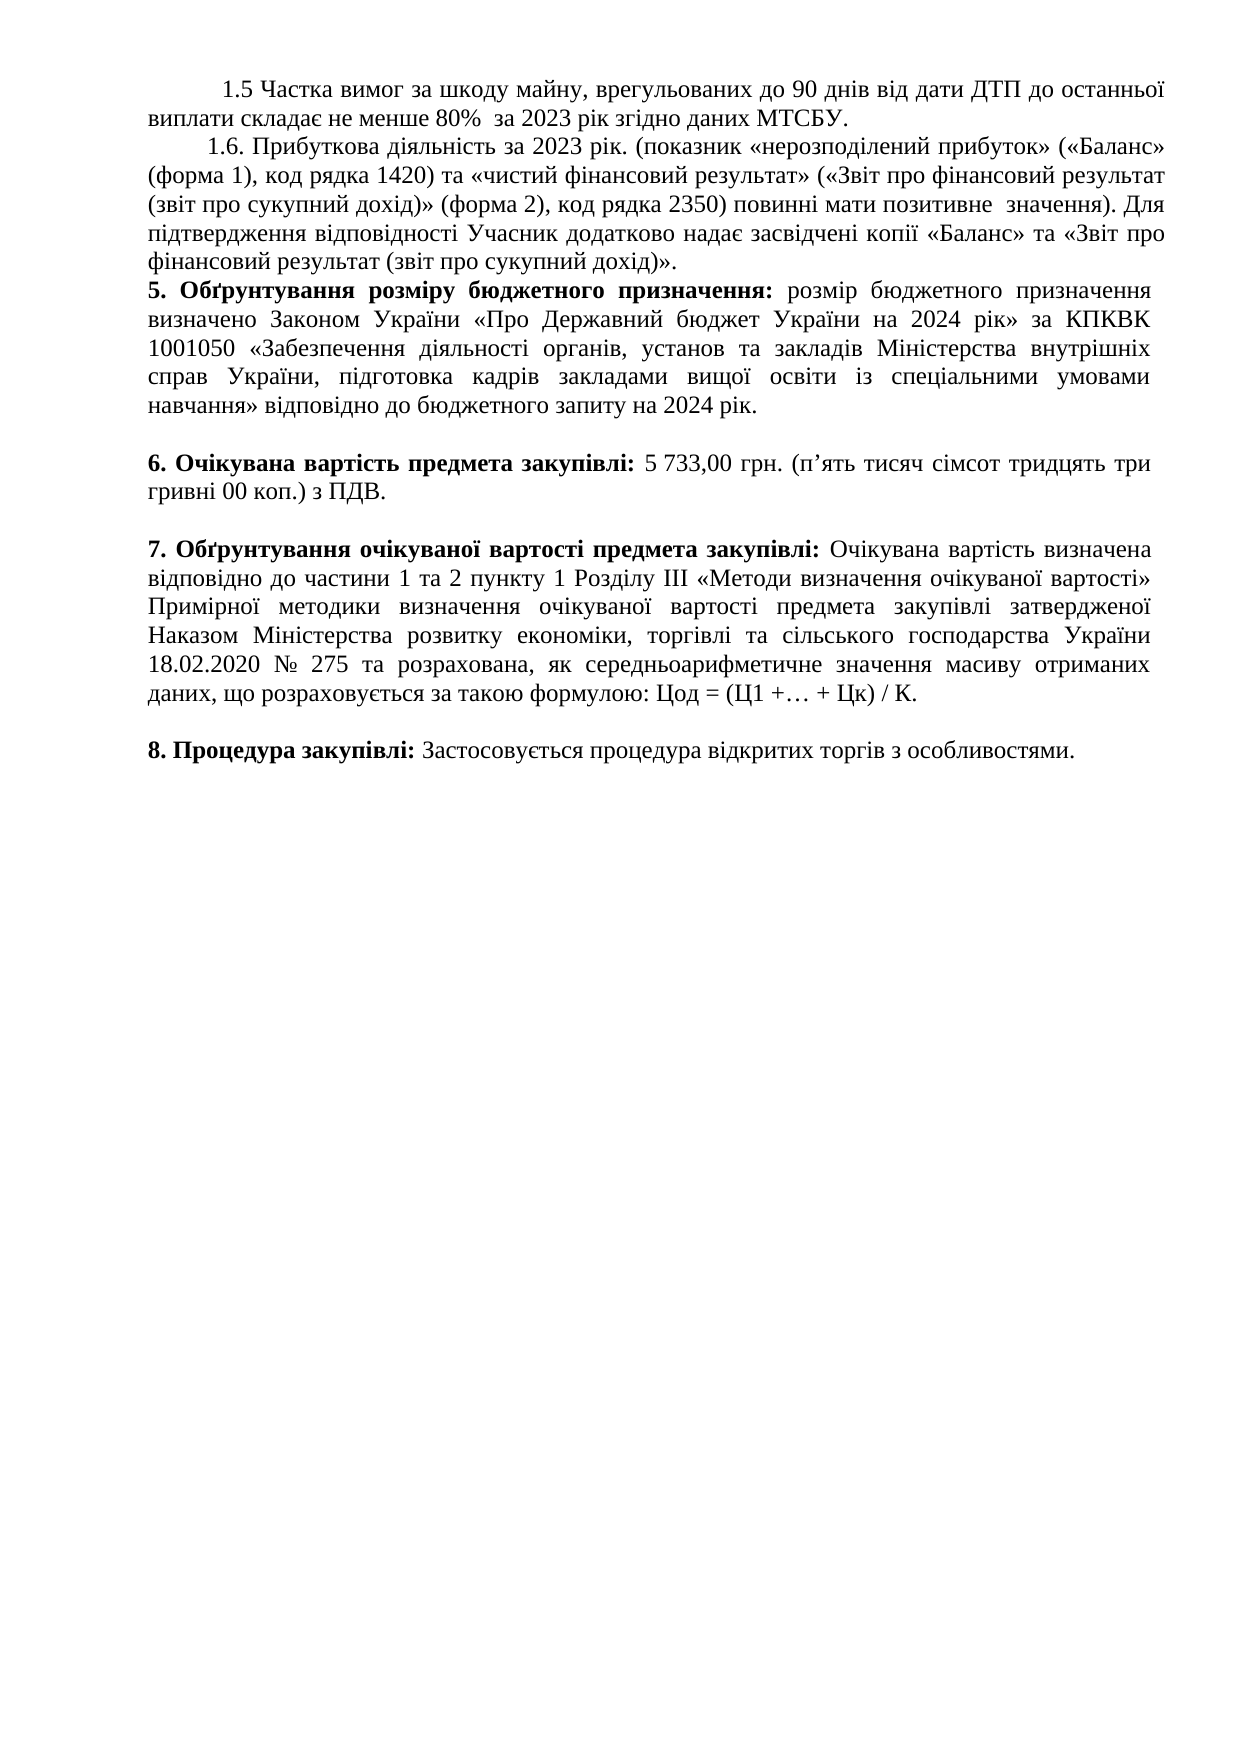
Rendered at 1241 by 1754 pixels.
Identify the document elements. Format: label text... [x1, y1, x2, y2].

text 6. Очікувана вартість предмета закупівлі: 5 733,00 грн. (п’ять тисяч сімсот тридцять три гривні 00 коп.) з ПДВ. [148, 448, 1152, 505]
list 1.6. Прибуткова діяльність за 2023 рік. (показник «нерозподілений прибуток» («Баланс» (форма 1), код рядка 1420) та «чистий фінансовий результат» («Звіт про фінансовий результат (звіт про сукупний дохід)» (форма 2), код рядка 2350) повинні мати позитивне значення). Для підтвердження відповідності Учасник додатково надає засвідчені копії «Баланс» та «Звіт про фінансовий результат (звіт про сукупний дохід)». [148, 131, 1166, 275]
text 7. Обґрунтування очікуваної вартості предмета закупівлі: Очікувана вартість визначена відповідно до частини 1 та 2 пункту 1 Розділу ІІІ «Методи визначення очікуваної вартості» Примірної методики визначення очікуваної вартості предмета закупівлі затвердженої Наказом Міністерства розвитку економіки, торгівлі та сільського господарства України 18.02.2020 № 275 та розрахована, як середньоарифметичне значення масиву отриманих даних, що розраховується за такою формулою: Цод = (Ц1 +… + Цк) / К. [148, 534, 1152, 706]
text 8. Процедура закупівлі: Застосовується процедура відкритих торгів з особливостями. [148, 735, 1152, 764]
text 5. Обґрунтування розміру бюджетного призначення: розмір бюджетного призначення визначено Законом України «Про Державний бюджет України на 2024 рік» за КПКВК 1001050 «Забезпечення діяльності органів, установ та закладів Міністерства внутрішніх справ України, підготовка кадрів закладами вищої освіти із спеціальними умовами навчання» відповідно до бюджетного запиту на 2024 рік. [148, 275, 1152, 419]
text 1.5 Частка вимог за шкоду майну, врегульованих до 90 днів від дати ДТП до останньої виплати складає не менше 80% за 2023 рік згідно даних МТСБУ. [148, 74, 1166, 131]
